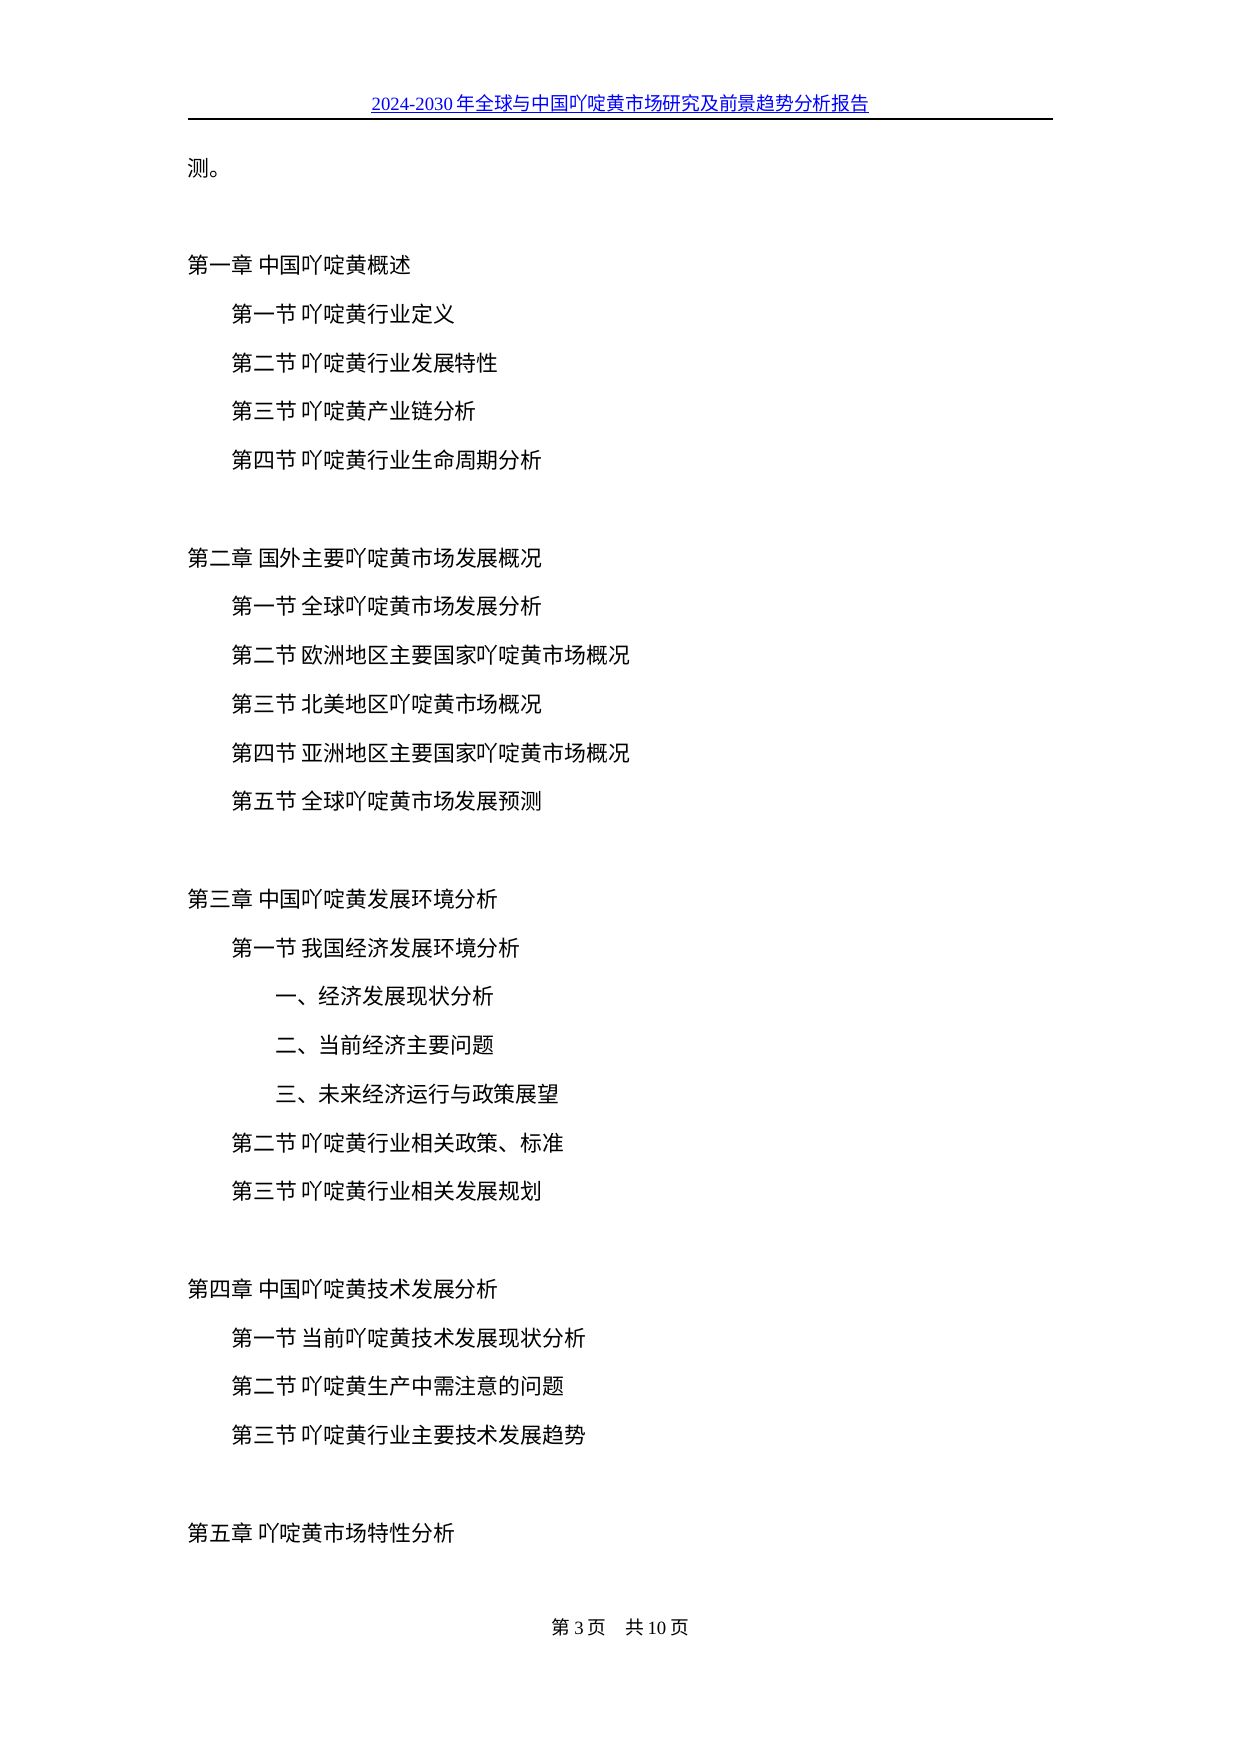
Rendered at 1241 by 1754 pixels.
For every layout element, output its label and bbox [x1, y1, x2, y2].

text [187, 150, 1053, 1548]
